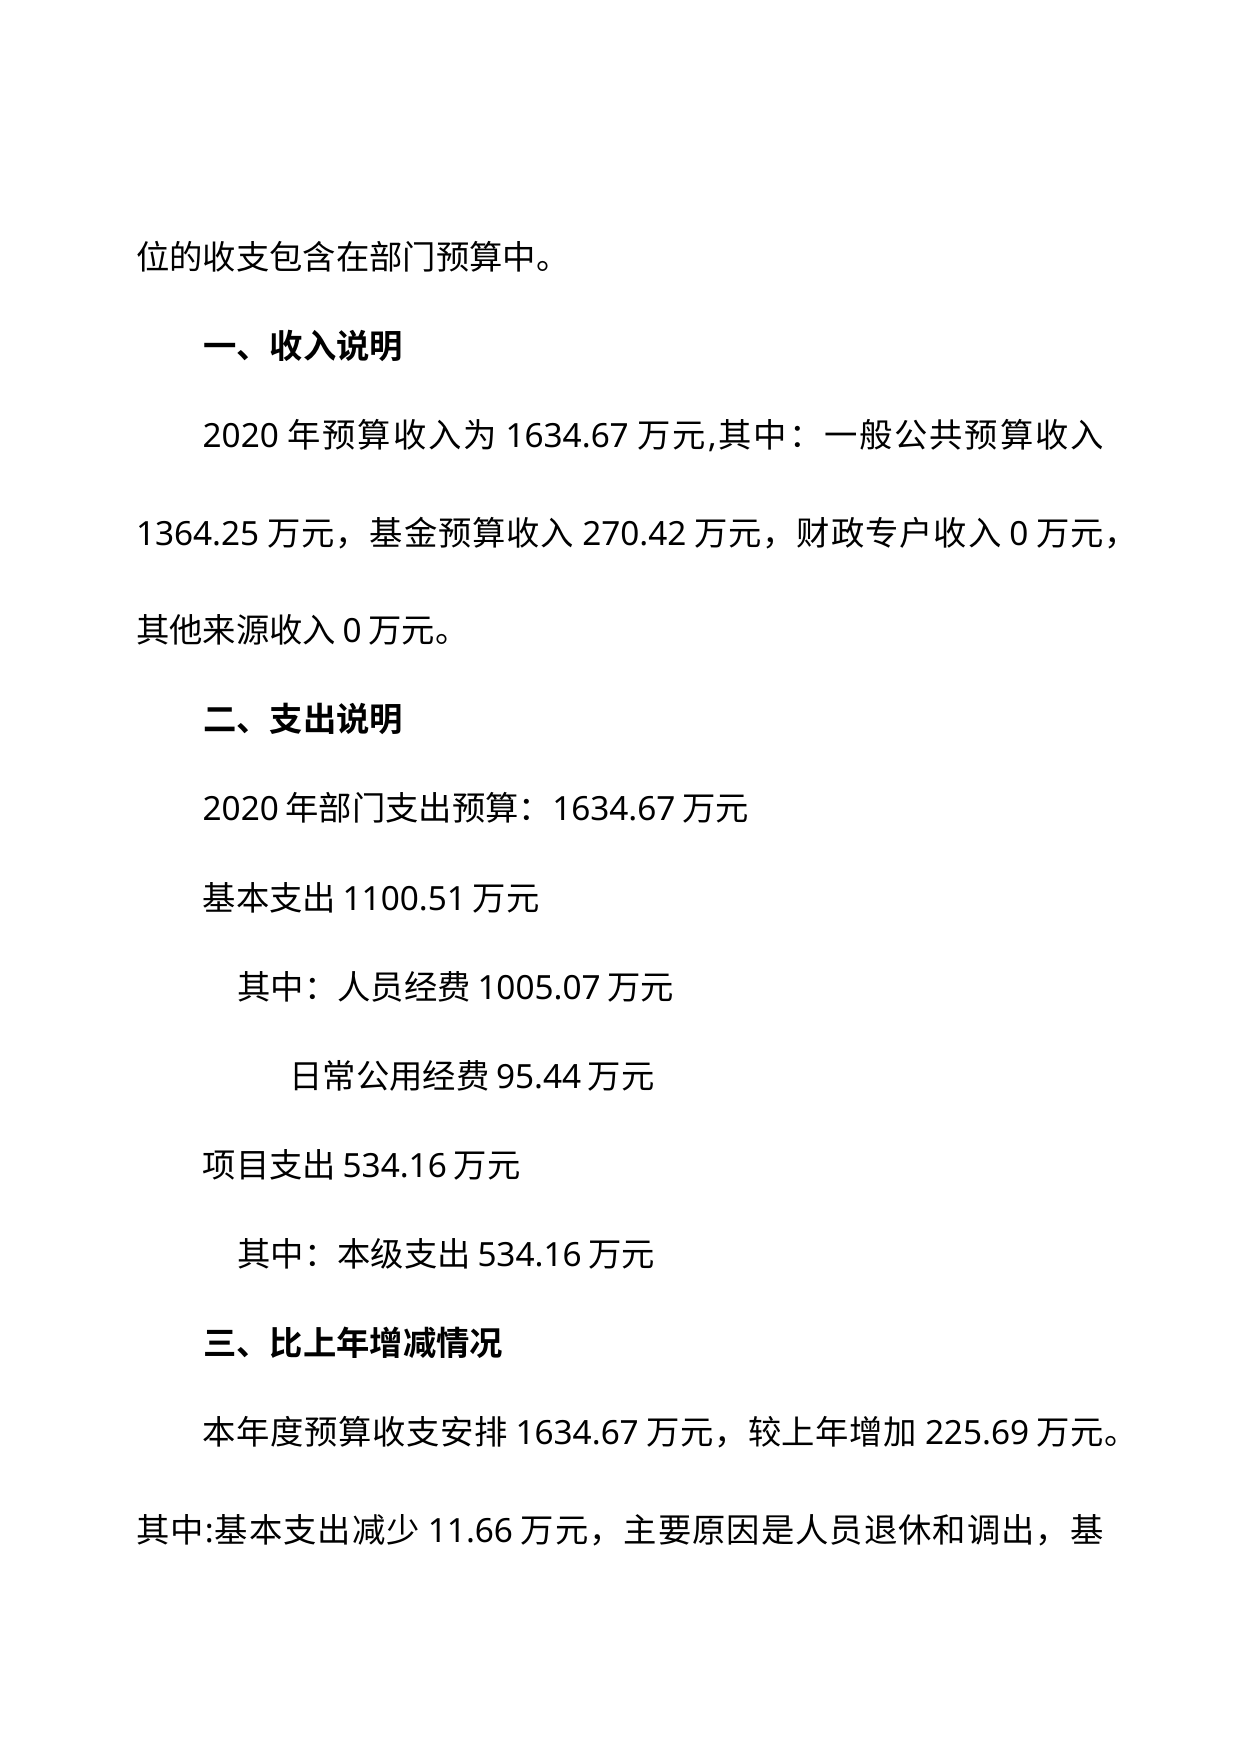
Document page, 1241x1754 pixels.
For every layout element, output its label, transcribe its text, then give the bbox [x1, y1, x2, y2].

text 三、比上年增减情况 [136, 1309, 1104, 1374]
text 基本支出1100.51万元 [136, 863, 1104, 928]
text 其中：本级支出534.16万元 [136, 1220, 1104, 1285]
text 2020年部门支出预算：1634.67万元 [136, 774, 1104, 839]
text 二、支出说明 [136, 685, 1104, 750]
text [136, 222, 1104, 287]
text 项目支出534.16万元 [136, 1131, 1104, 1196]
text 日常公用经费95.44万元 [136, 1041, 1104, 1106]
text 一、收入说明 [136, 312, 1104, 377]
text 其中：人员经费1005.07万元 [136, 952, 1104, 1017]
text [136, 1398, 1104, 1560]
text 2020年预算收入为1634.67万元,其中：一般公共预算收入1364.25万元，基金预算收入270.42万元，财政专户收入0万元，其他来源收入0万元。 [136, 401, 1104, 661]
